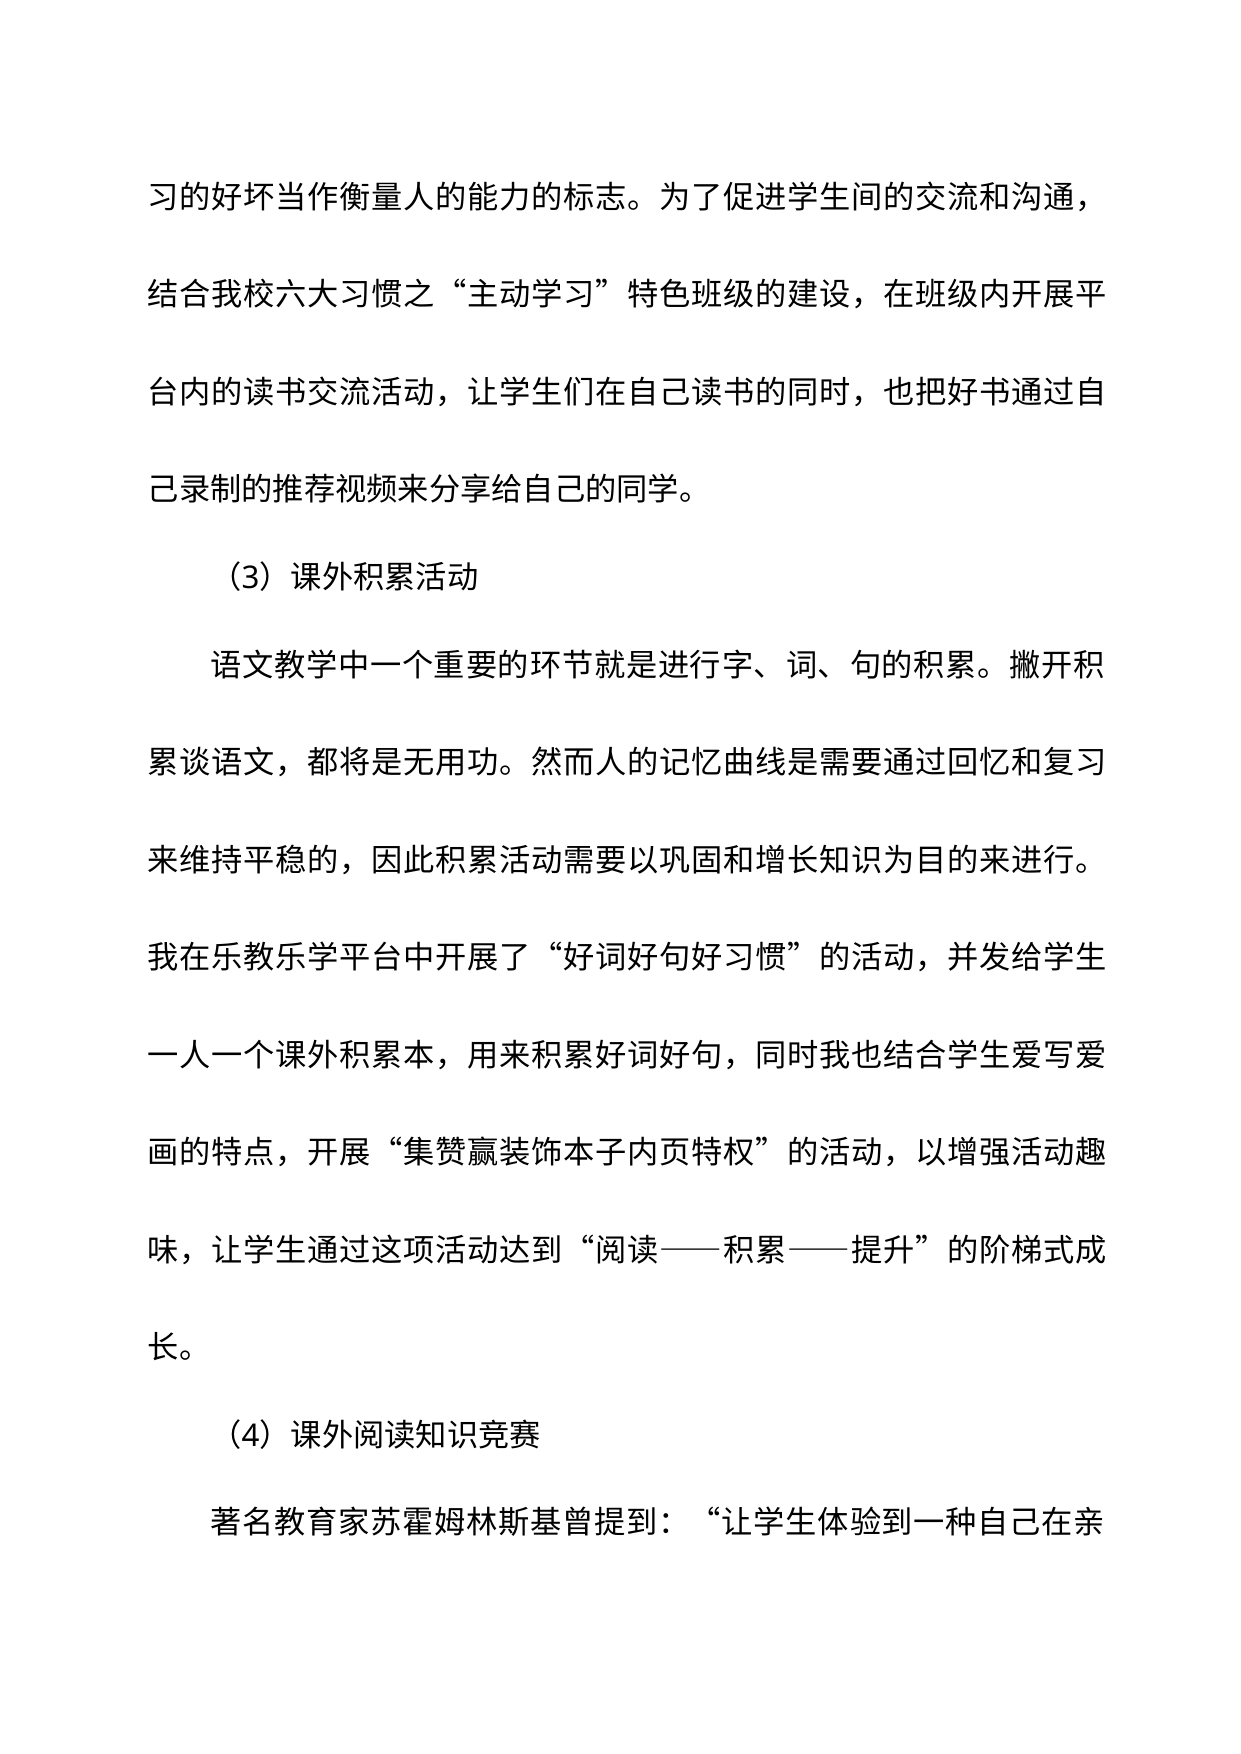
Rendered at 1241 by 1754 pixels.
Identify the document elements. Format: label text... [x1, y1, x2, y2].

text （4）课外阅读知识竞赛 [148, 1400, 1107, 1465]
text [148, 1488, 1107, 1553]
text 语文教学中一个重要的环节就是进行字、词、句的积累。撇开积累谈语文，都将是无用功。然而人的记忆曲线是需要通过回忆和复习来维持平稳的，因此积累活动需要以巩固和增长知识为目的来进行。我在乐教乐学平台中开展了“好词好句好习惯”的活动，并发给学生一人一个课外积累本，用来积累好词好句，同时我也结合学生爱写爱画的特点，开展“集赞赢装饰本子内页特权”的活动，以增强活动趣味，让学生通过这项活动达到“阅读——积累——提升”的阶梯式成长。 [148, 630, 1107, 1377]
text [148, 162, 1107, 519]
text （3）课外积累活动 [148, 542, 1107, 607]
